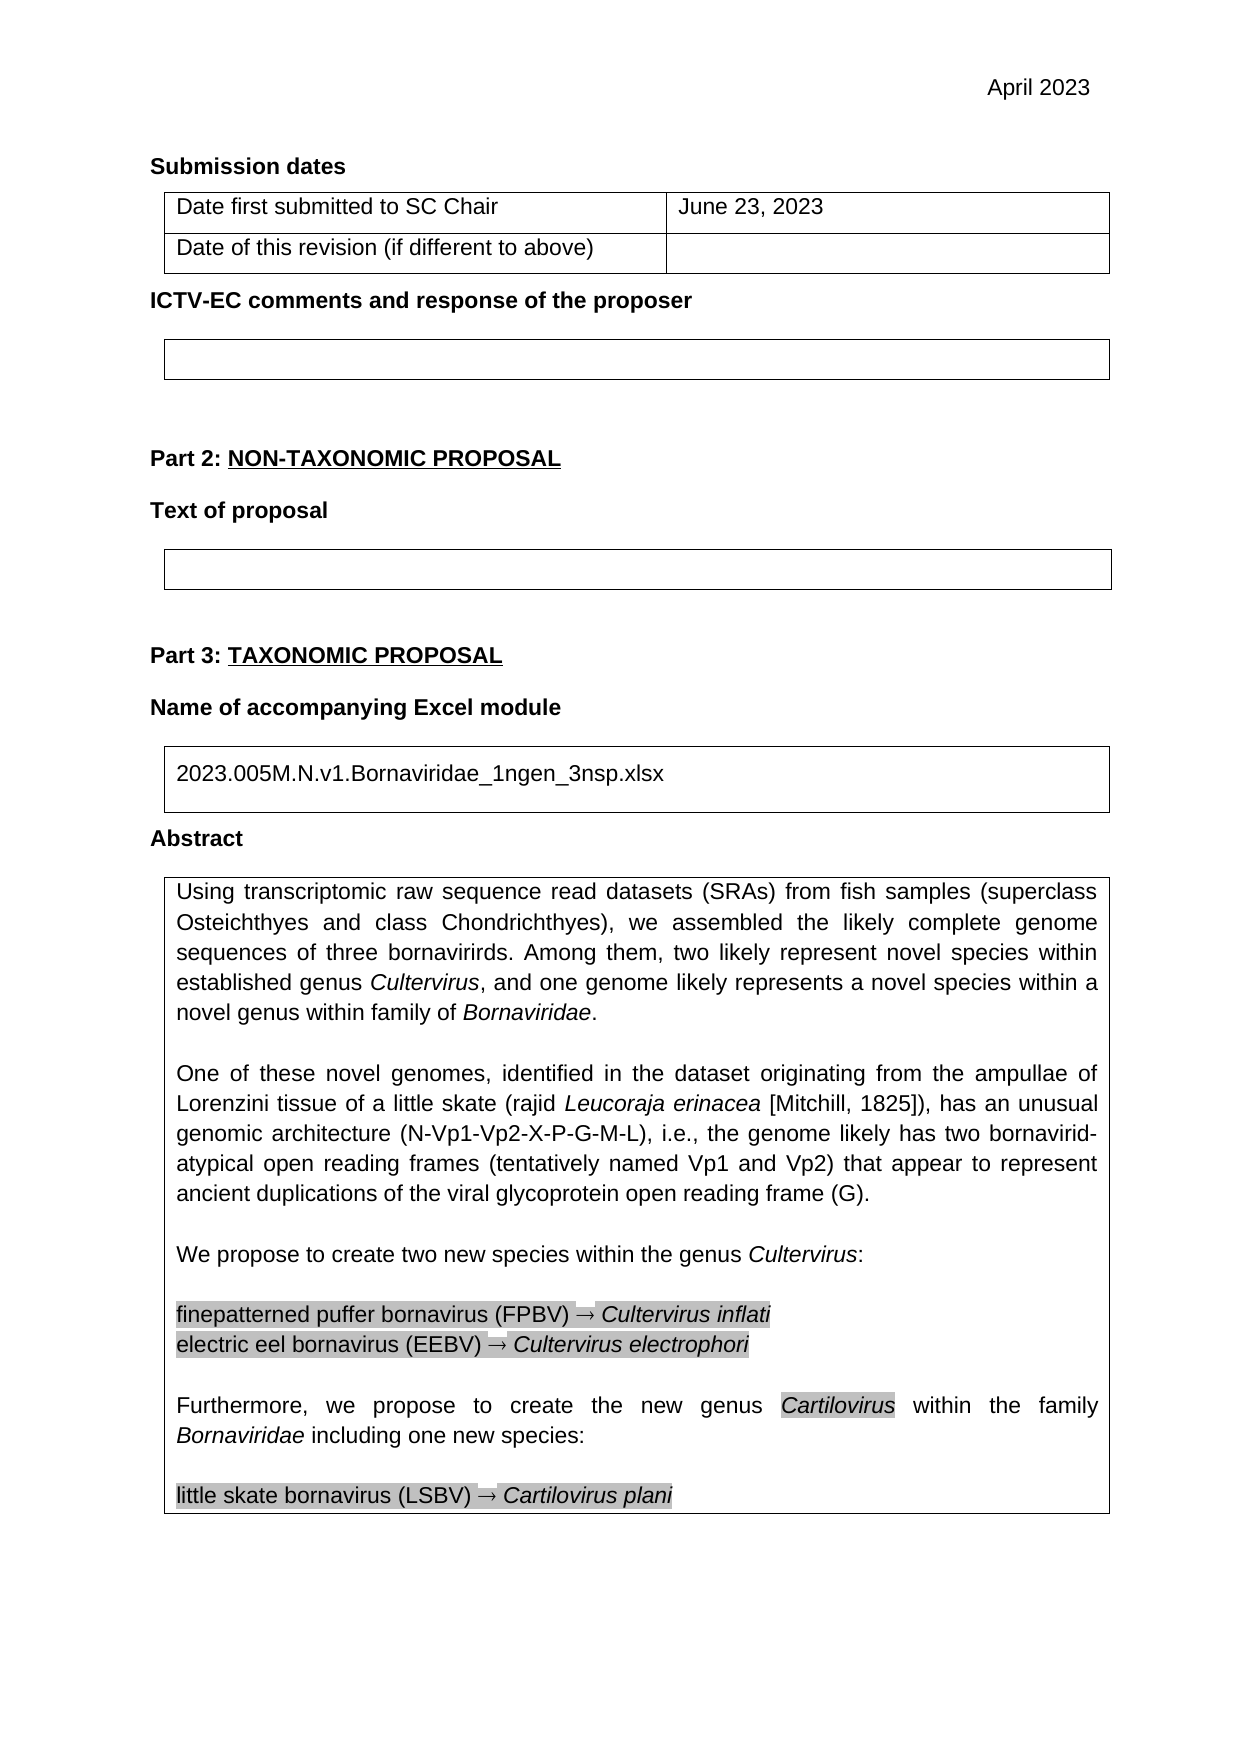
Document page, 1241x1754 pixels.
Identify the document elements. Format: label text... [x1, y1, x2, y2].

table_cell Date of this revision (if different to above) [165, 234, 666, 273]
table_header June 23, 2023 [667, 193, 1109, 233]
table_header Using transcriptomic raw sequence read datasets (SRAs) from fish samples (superclass Osteichthyes and class Chondrichthyes), we assembled the likely complete genome sequences of three bornavirirds. Among them, two likely represent novel species within established genus Cultervirus, and one genome likely represents a novel species within a novel genus within family of Bornaviridae. One of these novel genomes, identified in the dataset originating from the ampullae of Lorenzini tissue of a little skate (rajid Leucoraja erinacea [Mitchill, 1825]), has an unusual genomic architecture (N-Vp1-Vp2-X-P-G-M-L), i.e., the genome likely has two bornavirid-atypical open reading frames (tentatively named Vp1 and Vp2) that appear to represent ancient duplications of the viral glycoprotein open reading frame (G). We propose to create two new species within the genus Cultervirus: finepatterned puffer bornavirus (FPBV) Cultervirus inflati electric eel bornavirus (EEBV) Cultervirus electrophori Furthermore, we propose to create the new genus Cartilovirus within the family Bornaviridae including one new species: little skate bornavirus (LSBV) Cartilovirus plani [165, 878, 1109, 1513]
text Submission dates [150, 153, 1090, 179]
table_header [165, 550, 1111, 589]
table_header 2023.005M.N.v1.Bornaviridae_1ngen_3nsp.xlsx [165, 747, 1109, 812]
text Name of accompanying Excel module [150, 694, 1090, 721]
text Part 2: NON-TAXONOMIC PROPOSAL [150, 445, 1090, 471]
text Text of proposal [150, 497, 1090, 523]
table_header [165, 340, 1109, 379]
text Abstract [150, 825, 1090, 852]
text ICTV-EC comments and response of the proposer [150, 287, 1090, 313]
table_cell [667, 234, 1109, 273]
table_header Date first submitted to SC Chair [165, 193, 666, 233]
text Part 3: TAXONOMIC PROPOSAL [150, 642, 1090, 669]
